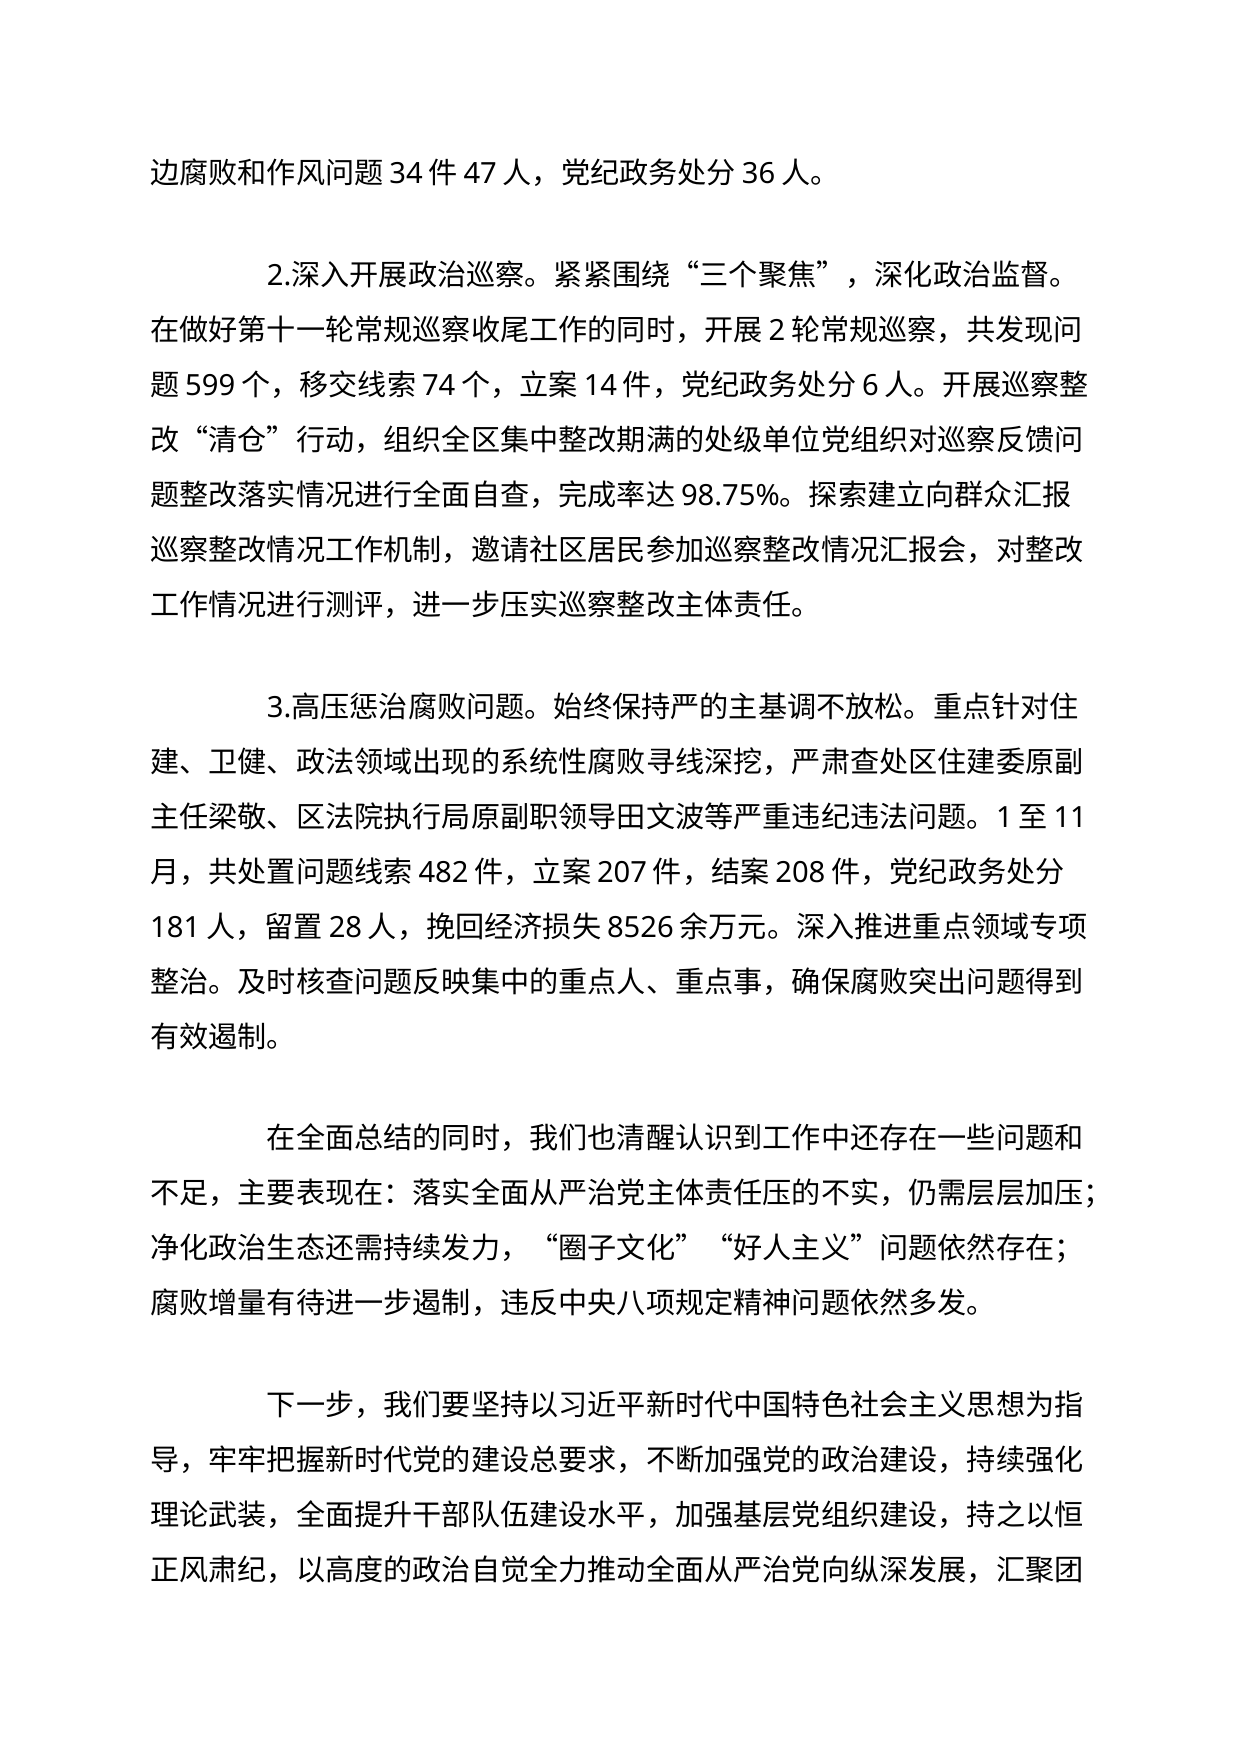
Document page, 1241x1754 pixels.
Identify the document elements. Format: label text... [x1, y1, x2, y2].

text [150, 150, 1090, 192]
text 3.高压惩治腐败问题。始终保持严的主基调不放松。重点针对住建、卫健、政法领域出现的系统性腐败寻线深挖，严肃查处区住建委原副主任梁敬、区法院执行局原副职领导田文波等严重违纪违法问题。1至11月，共处置问题线索482件，立案207件，结案208件，党纪政务处分181人，留置28人，挽回经济损失8526余万元。深入推进重点领域专项整治。及时核查问题反映集中的重点人、重点事，确保腐败突出问题得到有效遏制。 [150, 683, 1090, 1056]
text 2.深入开展政治巡察。紧紧围绕“三个聚焦”，深化政治监督。在做好第十一轮常规巡察收尾工作的同时，开展2轮常规巡察，共发现问题599个，移交线索74个，立案14件，党纪政务处分6人。开展巡察整改“清仓”行动，组织全区集中整改期满的处级单位党组织对巡察反馈问题整改落实情况进行全面自查，完成率达98.75%。探索建立向群众汇报巡察整改情况工作机制，邀请社区居民参加巡察整改情况汇报会，对整改工作情况进行测评，进一步压实巡察整改主体责任。 [150, 252, 1090, 624]
text 在全面总结的同时，我们也清醒认识到工作中还存在一些问题和不足，主要表现在：落实全面从严治党主体责任压的不实，仍需层层加压；净化政治生态还需持续发力，“圈子文化”“好人主义”问题依然存在；腐败增量有待进一步遏制，违反中央八项规定精神问题依然多发。 [150, 1115, 1090, 1322]
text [150, 1382, 1090, 1588]
